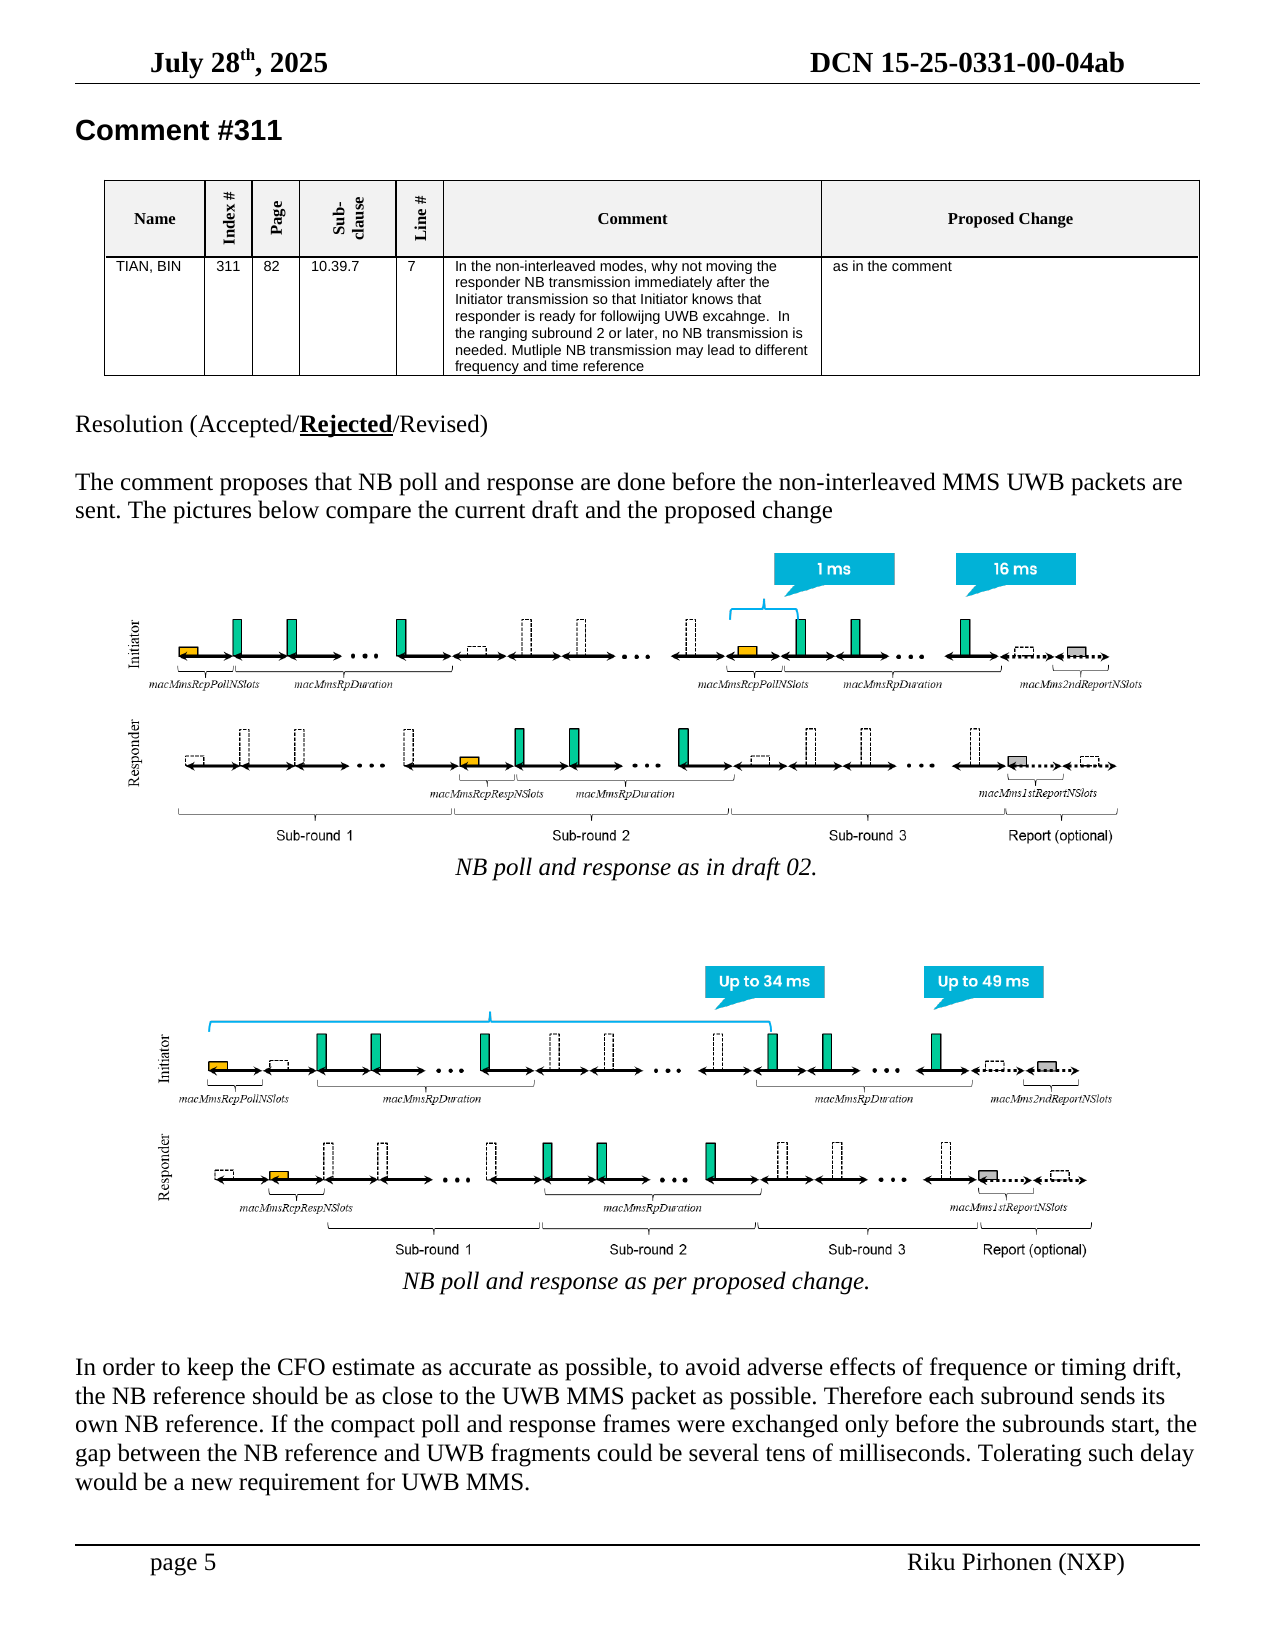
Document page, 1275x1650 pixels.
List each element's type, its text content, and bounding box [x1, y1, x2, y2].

table_cell In the non-interleaved modes, why not moving the responder NB transmission immediately after the Initiator transmission so that Initiator knows that responder is ready for followijng UWB excahnge. In the ranging subround 2 or later, no NB transmission is needed. Mutliple NB transmission may lead to different frequency and time reference [444, 258, 821, 375]
text In order to keep the CFO estimate as accurate as possible, to avoid adverse effects of frequence or timing drift, the NB reference should be as close to the UWB MMS packet as possible. Therefore each subround sends its own NB reference. If the compact poll and response frames were exchanged only before the subrounds start, the gap between the NB reference and UWB fragments could be several tens of milliseconds. Tolerating such delay would be a new requirement for UWB MMS. [75, 1352, 1200, 1496]
table_cell 7 [397, 258, 443, 375]
table_header Proposed Change [822, 181, 1199, 256]
text The comment proposes that NB poll and response are done before the non-interleaved MMS UWB packets are sent. The pictures below compare the current draft and the proposed change [75, 467, 1200, 524]
table_header Page [253, 181, 299, 256]
table_cell 311 [205, 258, 252, 375]
table_cell 82 [253, 258, 299, 375]
text Comment #311 [75, 112, 1200, 146]
picture [119, 553, 1156, 852]
table_header Comment [444, 181, 821, 256]
text NB poll and response as per proposed change. [75, 1266, 1200, 1294]
table_header Name [105, 181, 204, 256]
table_header Line # [397, 181, 443, 256]
table_cell as in the comment [822, 256, 1199, 375]
table_cell 10.39.7 [300, 258, 396, 375]
table_header Index # [206, 181, 251, 256]
picture [149, 966, 1126, 1266]
text NB poll and response as in draft 02. [75, 852, 1200, 881]
table_cell TIAN, BIN [105, 257, 204, 375]
table_header Sub-clause [300, 181, 395, 256]
text Resolution (Accepted/Rejected/Revised) [75, 409, 1200, 438]
